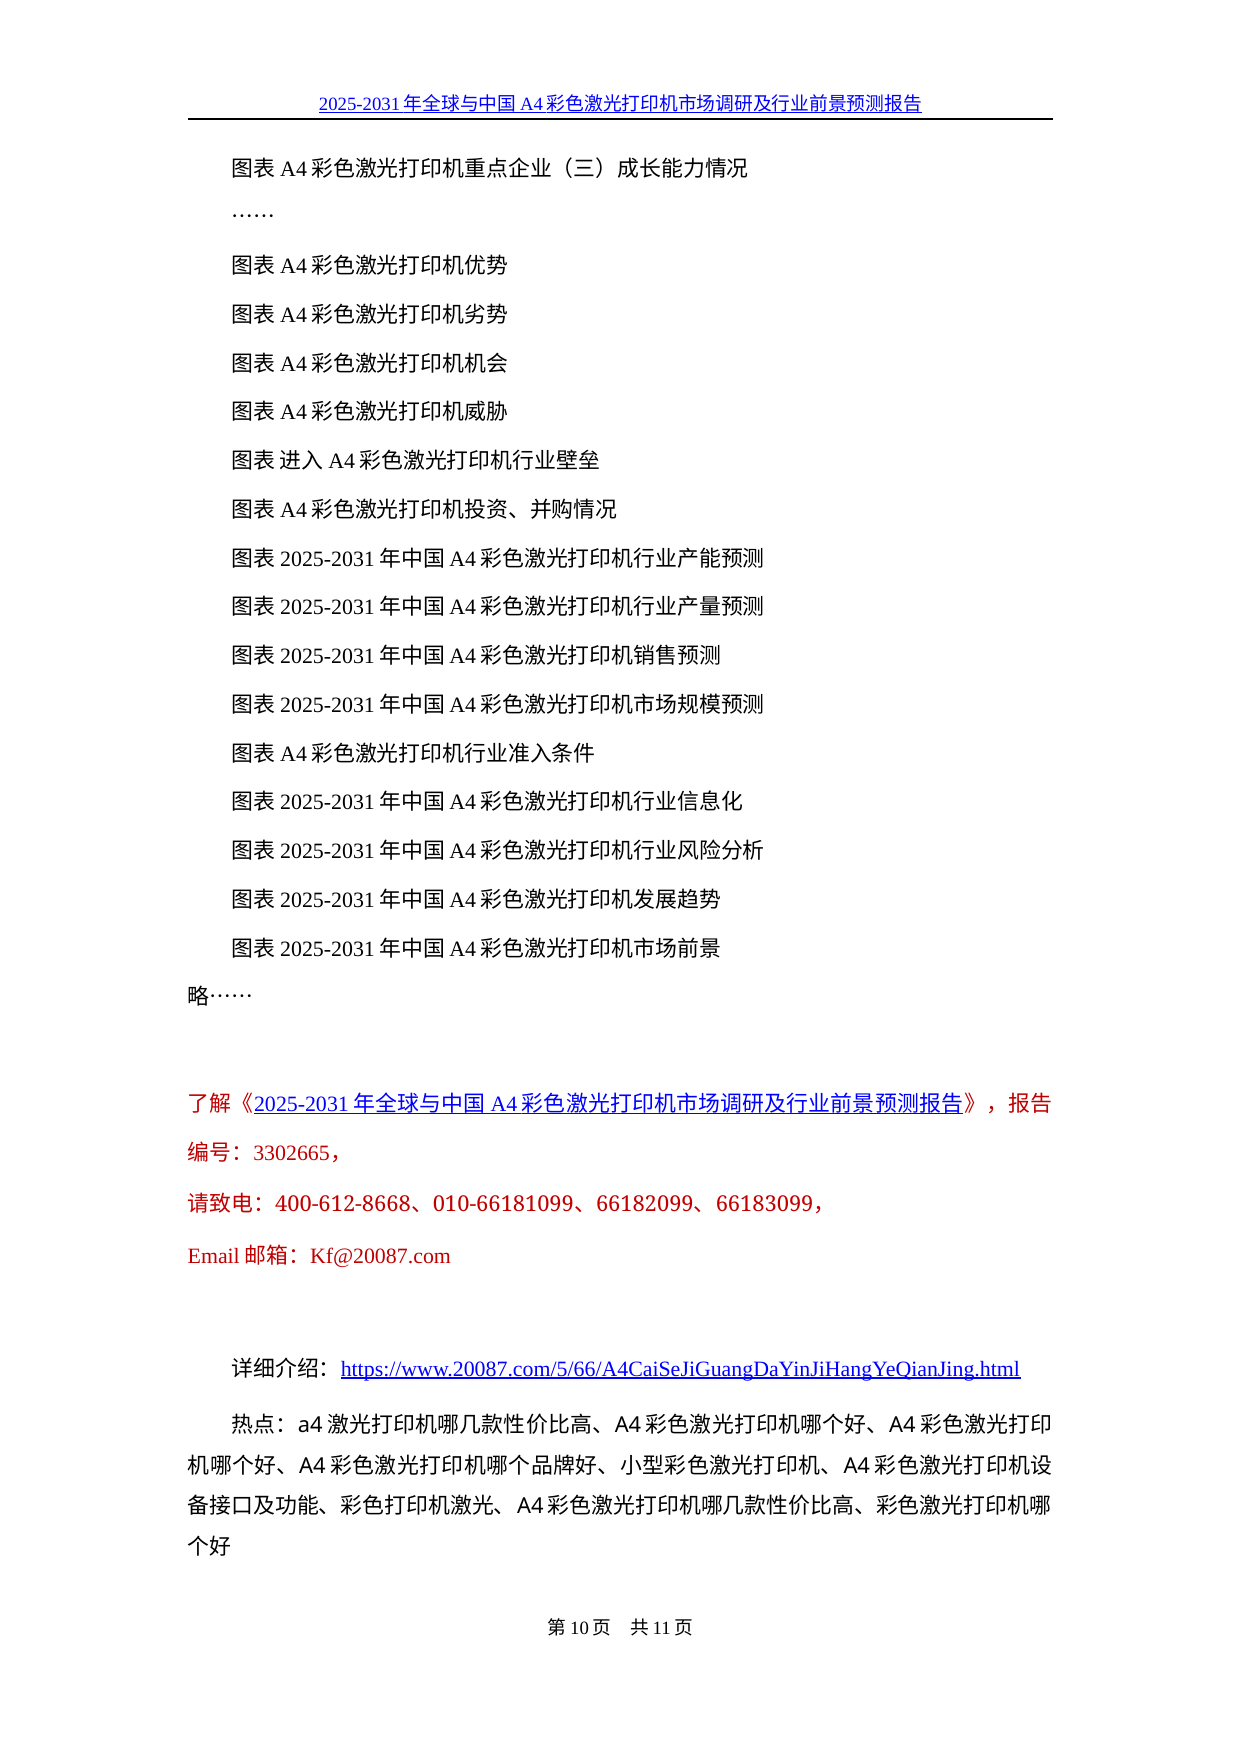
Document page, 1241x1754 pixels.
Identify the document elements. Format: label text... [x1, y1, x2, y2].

text 热点：a4激光打印机哪几款性价比高、A4彩色激光打印机哪个好、A4彩色激光打印机哪个好、A4彩色激光打印机哪个品牌好、小型彩色激光打印机、A4彩色激光打印机设备接口及功能、彩色打印机激光、A4彩色激光打印机哪几款性价比高、彩色激光打印机哪个好 [187, 1407, 1053, 1561]
text Email邮箱：Kf@20087.com [187, 1237, 1053, 1270]
text 了解《2025-2031年全球与中国A4彩色激光打印机市场调研及行业前景预测报告》，报告编号：3302665， [187, 1085, 1053, 1167]
text 请致电：400-612-8668、010-66181099、66182099、66183099， [187, 1186, 1053, 1218]
text 详细介绍：https://www.20087.com/5/66/A4CaiSeJiGuangDaYinJiHangYeQianJing.html [187, 1350, 1053, 1383]
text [187, 150, 1053, 1011]
